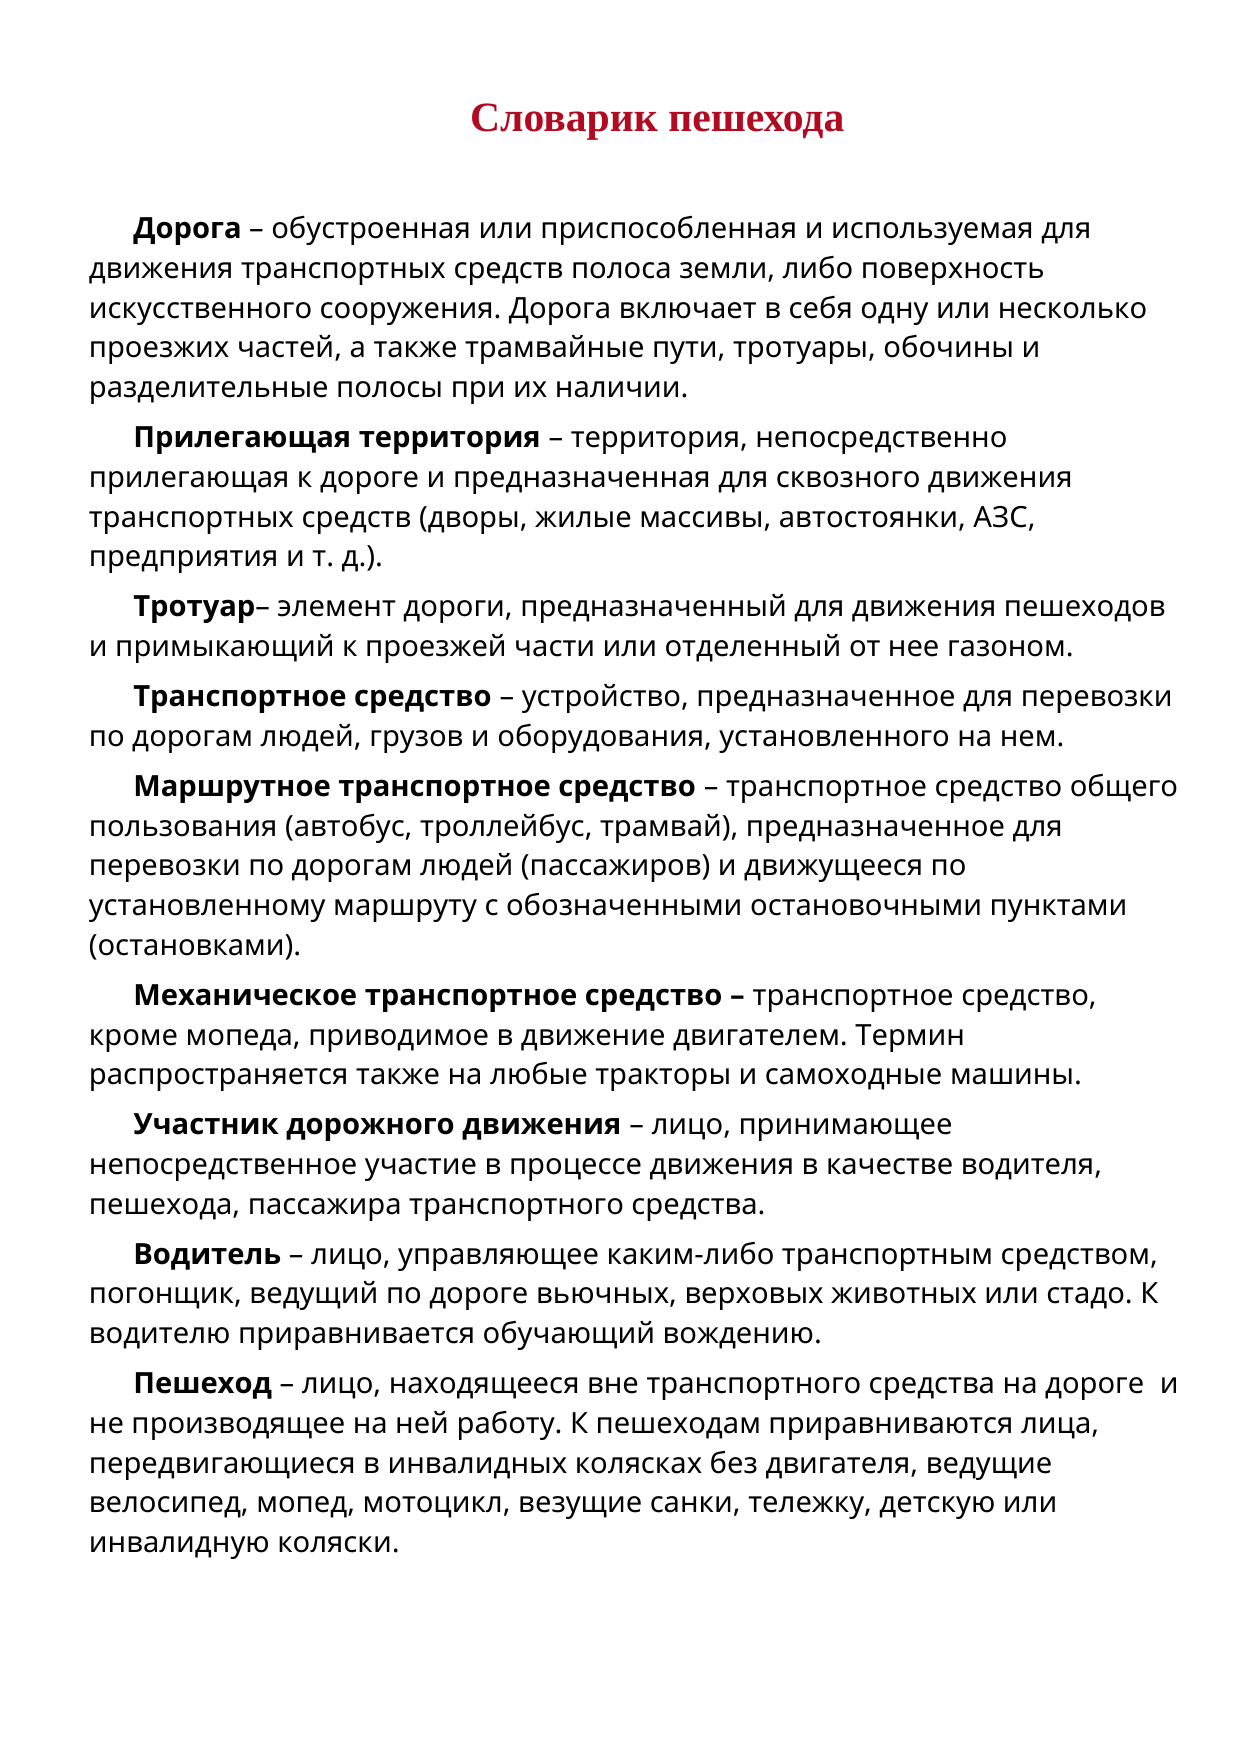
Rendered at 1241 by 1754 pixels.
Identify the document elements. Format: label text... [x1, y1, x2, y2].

text Транспортное средство – устройство, предназначенное для перевозки по дорогам людей, грузов и оборудования, установленного на нем. [89, 675, 1181, 755]
text Прилегающая территория – территория, непосредственно прилегающая к дороге и предназначенная для сквозного движения транспортных средств (дворы, жилые массивы, автостоянки, АЗС, предприятия и т. д.). [89, 416, 1181, 575]
text Водитель – лицо, управляющее каким-либо транспортным средством, погонщик, ведущий по дороге вьючных, верховых животных или стадо. К водителю приравнивается обучающий вождению. [89, 1233, 1181, 1352]
text Механическое транспортное средство – транспортное средство, кроме мопеда, приводимое в движение двигателем. Термин распространяется также на любые тракторы и самоходные машины. [89, 974, 1181, 1093]
text Пешеход – лицо, находящееся вне транспортного средства на дороге и не производящее на ней работу. К пешеходам приравниваются лица, передвигающиеся в инвалидных колясках без двигателя, ведущие велосипед, мопед, мотоцикл, везущие санки, тележку, детскую или инвалидную коляски. [89, 1362, 1181, 1561]
text Участник дорожного движения – лицо, принимающее непосредственное участие в процессе движения в качестве водителя, пешехода, пассажира транспортного средства. [89, 1103, 1181, 1223]
text Дорога – обустроенная или приспособленная и используемая для движения транспортных средств полоса земли, либо поверхность искусственного сооружения. Дорога включает в себя одну или несколько проезжих частей, а также трамвайные пути, тротуары, обочины и разделительные полосы при их наличии. [89, 208, 1181, 406]
text Маршрутное транспортное средство – транспортное средство общего пользования (автобус, троллейбус, трамвай), предназначенное для перевозки по дорогам людей (пассажиров) и движущееся по установленному маршруту с обозначенными остановочными пунктами (остановками). [89, 765, 1181, 964]
text Словарик пешехода [89, 93, 1181, 141]
text Тротуар– элемент дороги, предназначенный для движения пешеходов и примыкающий к проезжей части или отделенный от нее газоном. [89, 586, 1181, 665]
